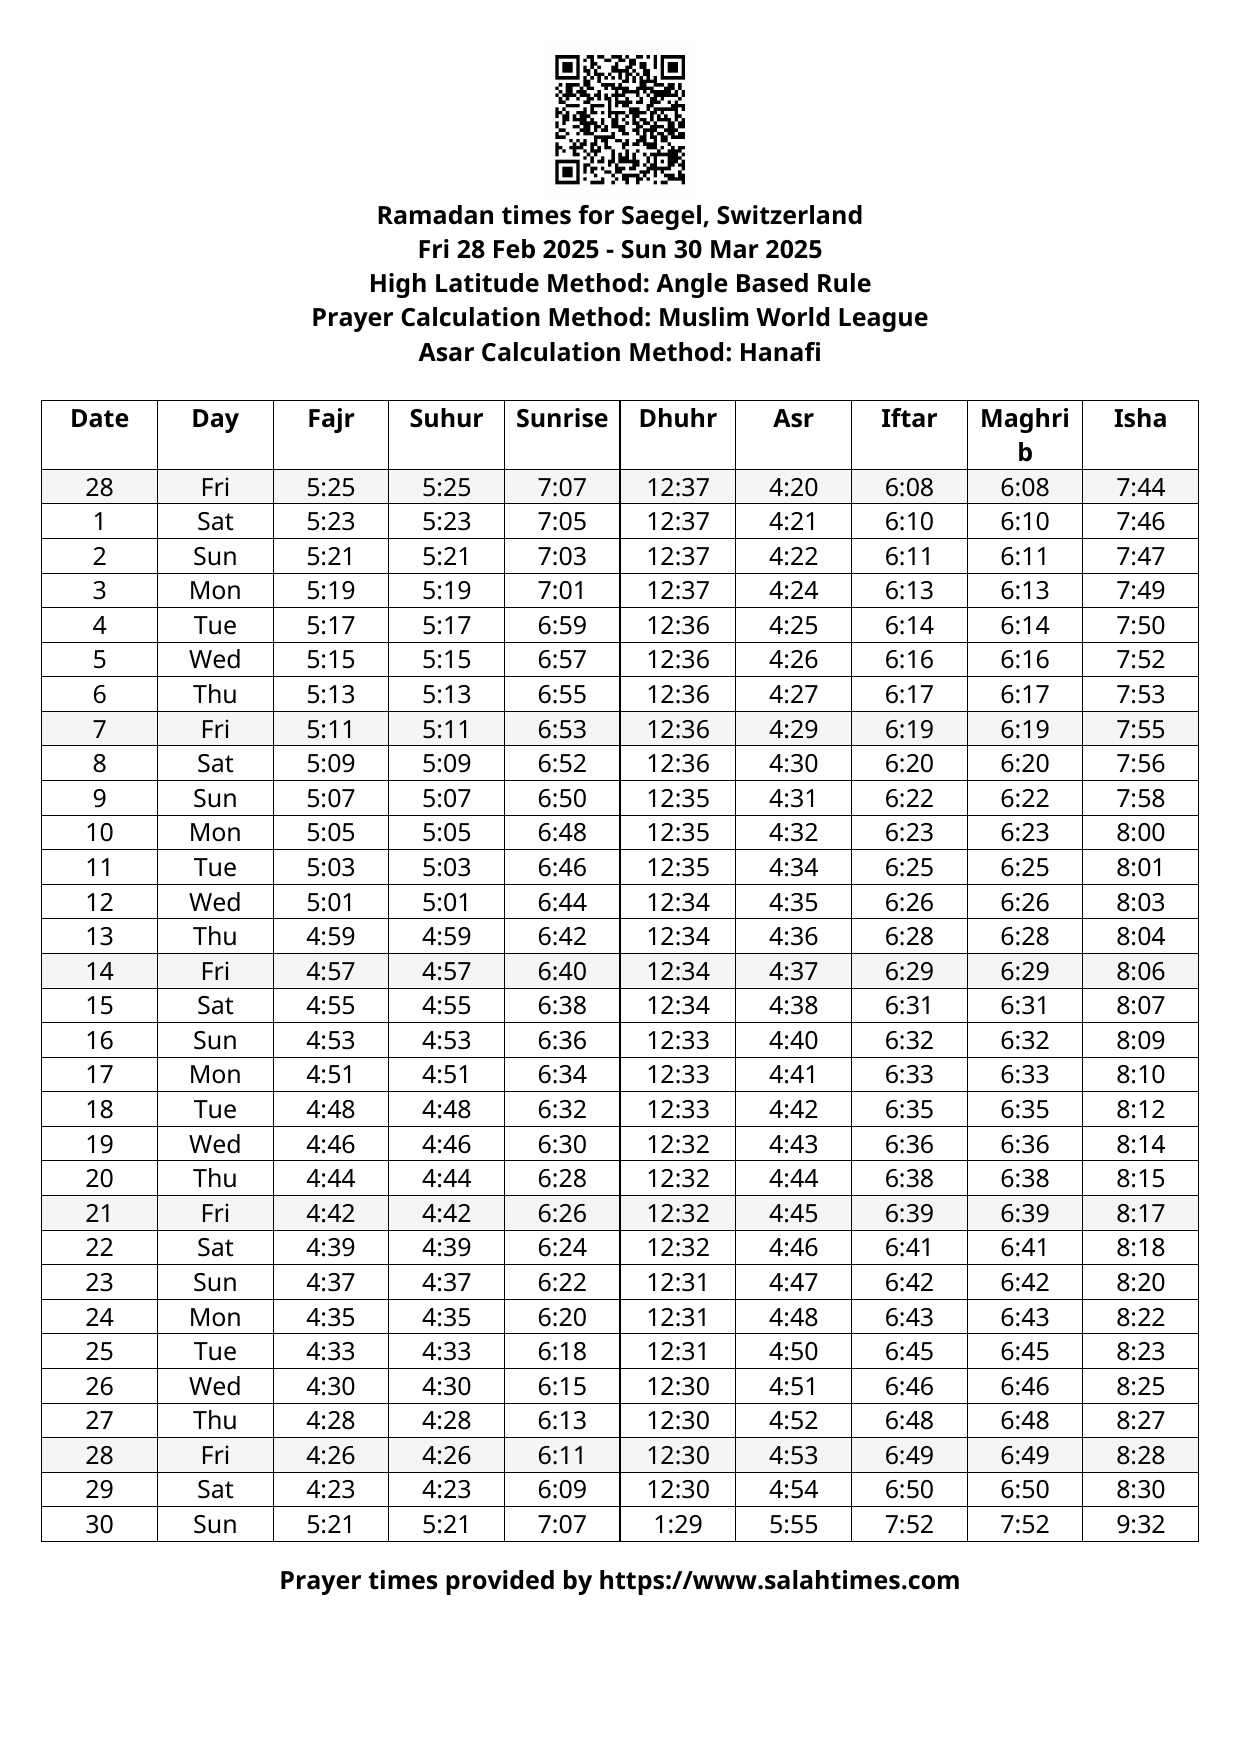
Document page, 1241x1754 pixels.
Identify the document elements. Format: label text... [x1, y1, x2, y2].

table_cell Sun [158, 1507, 273, 1541]
table_cell 4:35 [736, 885, 851, 918]
table_cell 7 [42, 712, 157, 745]
table_cell 4:44 [389, 1161, 504, 1195]
table_cell 5:23 [274, 504, 388, 538]
table_cell 6:14 [968, 608, 1082, 642]
table_cell 12:36 [621, 643, 735, 676]
table_cell 4:42 [274, 1196, 388, 1229]
table_cell 1 [42, 504, 157, 538]
table_cell 29 [42, 1473, 157, 1506]
table_cell 6:44 [505, 885, 619, 918]
table_cell 5:01 [389, 885, 504, 918]
table_cell 6:34 [505, 1058, 619, 1091]
table_cell 4:26 [274, 1438, 388, 1472]
table_cell 6:22 [852, 781, 967, 814]
table_cell 6:19 [852, 712, 967, 745]
table_cell 23 [42, 1265, 157, 1299]
table_cell 6:33 [852, 1058, 967, 1091]
table_cell 7:46 [1083, 504, 1198, 538]
table_cell Sun [158, 1023, 273, 1057]
table_cell 4:42 [389, 1196, 504, 1229]
table_cell 8 [42, 746, 157, 780]
table_cell 7:58 [1083, 781, 1198, 814]
table_cell 5:07 [389, 781, 504, 814]
table_header Asr [736, 401, 851, 469]
table_cell 4:46 [274, 1127, 388, 1160]
table_cell 9:32 [1083, 1507, 1198, 1541]
table_cell 6:40 [505, 954, 619, 987]
table_cell 7:44 [1083, 470, 1198, 503]
table_cell Tue [158, 1092, 273, 1126]
table_cell 8:07 [1083, 989, 1198, 1022]
table_cell 7:47 [1083, 539, 1198, 572]
table_cell 4:26 [736, 643, 851, 676]
table_cell 12:36 [621, 608, 735, 642]
table_cell 4:47 [736, 1265, 851, 1299]
table_cell 4:55 [274, 989, 388, 1022]
table_cell 6:08 [852, 470, 967, 503]
table_cell 12:35 [621, 781, 735, 814]
table_cell 6:43 [852, 1300, 967, 1333]
table_cell 6:50 [852, 1473, 967, 1506]
table_cell 4:48 [389, 1092, 504, 1126]
table_cell 12:34 [621, 885, 735, 918]
table_cell 12:37 [621, 470, 735, 503]
table_cell 6:16 [968, 643, 1082, 676]
table_cell 6:45 [968, 1334, 1082, 1368]
table_cell 5:05 [274, 816, 388, 849]
table_cell 4:51 [736, 1369, 851, 1402]
table_header Day [158, 401, 273, 469]
table_cell 6:46 [968, 1369, 1082, 1402]
table_cell 10 [42, 816, 157, 849]
text Fri 28 Feb 2025 - Sun 30 Mar 2025 [42, 232, 1198, 266]
table_cell 6:36 [505, 1023, 619, 1057]
table_cell 12:35 [621, 850, 735, 884]
table_cell 6:11 [968, 539, 1082, 572]
table_cell 7:55 [1083, 712, 1198, 745]
table_cell 5:21 [274, 1507, 388, 1541]
table_cell 4:59 [274, 919, 388, 953]
table_cell 5:03 [389, 850, 504, 884]
table_cell 8:03 [1083, 885, 1198, 918]
table_cell 6:42 [968, 1265, 1082, 1299]
table_cell 5:13 [389, 677, 504, 711]
table_cell 5:05 [389, 816, 504, 849]
text High Latitude Method: Angle Based Rule [42, 266, 1198, 300]
table_cell Mon [158, 1058, 273, 1091]
table_cell 6:36 [968, 1127, 1082, 1160]
table_cell 6:38 [968, 1161, 1082, 1195]
table_cell 6:28 [505, 1161, 619, 1195]
table_header Fajr [274, 401, 388, 469]
table_cell 12:37 [621, 504, 735, 538]
table_cell Tue [158, 1334, 273, 1368]
table_cell Thu [158, 1404, 273, 1437]
table_cell 5:03 [274, 850, 388, 884]
table_cell Fri [158, 1196, 273, 1229]
table_cell 6:59 [505, 608, 619, 642]
table_cell 5:15 [274, 643, 388, 676]
table_cell 6:39 [852, 1196, 967, 1229]
table_header Sunrise [505, 401, 619, 469]
table_cell Thu [158, 677, 273, 711]
table_cell 25 [42, 1334, 157, 1368]
table_cell 4:37 [736, 954, 851, 987]
table_cell 6 [42, 677, 157, 711]
table_cell 14 [42, 954, 157, 987]
table_cell 5:07 [274, 781, 388, 814]
table_cell 6:17 [852, 677, 967, 711]
table_cell 8:06 [1083, 954, 1198, 987]
table_cell 5:21 [389, 539, 504, 572]
table_cell 4:32 [736, 816, 851, 849]
table_cell 6:14 [852, 608, 967, 642]
table_cell 12:37 [621, 574, 735, 607]
table_cell Sat [158, 989, 273, 1022]
table_cell 5:13 [274, 677, 388, 711]
table_cell 4:39 [389, 1231, 504, 1264]
table_cell 8:28 [1083, 1438, 1198, 1472]
table_cell 4:30 [736, 746, 851, 780]
table_cell 5:19 [274, 574, 388, 607]
table_cell 6:26 [505, 1196, 619, 1229]
table_cell 6:28 [852, 919, 967, 953]
table_cell Fri [158, 954, 273, 987]
table_cell 6:50 [968, 1473, 1082, 1506]
table_cell 4:30 [274, 1369, 388, 1402]
table_cell 15 [42, 989, 157, 1022]
table_cell 6:48 [968, 1404, 1082, 1437]
table_cell 7:52 [1083, 643, 1198, 676]
table_cell 12:33 [621, 1092, 735, 1126]
table_cell 20 [42, 1161, 157, 1195]
table_cell 12:36 [621, 677, 735, 711]
table_cell Wed [158, 1369, 273, 1402]
table_cell 4:27 [736, 677, 851, 711]
table_cell 6:49 [968, 1438, 1082, 1472]
table_cell 6:26 [968, 885, 1082, 918]
table_cell 6:08 [968, 470, 1082, 503]
table_cell Sun [158, 539, 273, 572]
table_header Suhur [389, 401, 504, 469]
table_cell 12:32 [621, 1196, 735, 1229]
table_cell 4:37 [389, 1265, 504, 1299]
table_cell 6:46 [852, 1369, 967, 1402]
table_cell 4:38 [736, 989, 851, 1022]
table_cell 7:05 [505, 504, 619, 538]
table_cell 4:28 [274, 1404, 388, 1437]
table_cell 5:15 [389, 643, 504, 676]
table_cell Tue [158, 850, 273, 884]
table_cell 4:31 [736, 781, 851, 814]
table_cell 7:01 [505, 574, 619, 607]
table_cell 7:03 [505, 539, 619, 572]
table_cell 6:29 [968, 954, 1082, 987]
table_cell 4:52 [736, 1404, 851, 1437]
table_cell 8:10 [1083, 1058, 1198, 1091]
table_cell 12:37 [621, 539, 735, 572]
table_cell 6:38 [505, 989, 619, 1022]
table_cell 8:25 [1083, 1369, 1198, 1402]
table_cell 4:48 [736, 1300, 851, 1333]
table_cell 4:42 [736, 1092, 851, 1126]
table_cell Thu [158, 1161, 273, 1195]
table_cell 11 [42, 850, 157, 884]
table_cell 12:32 [621, 1127, 735, 1160]
table_cell 5 [42, 643, 157, 676]
table_cell 8:30 [1083, 1473, 1198, 1506]
table_cell 4:53 [389, 1023, 504, 1057]
table_cell 5:19 [389, 574, 504, 607]
table_cell 6:23 [852, 816, 967, 849]
table_cell 6:16 [852, 643, 967, 676]
table_cell 4:44 [274, 1161, 388, 1195]
table_cell 6:53 [505, 712, 619, 745]
table_cell 12:31 [621, 1265, 735, 1299]
table_cell 6:09 [505, 1473, 619, 1506]
table_cell 4:45 [736, 1196, 851, 1229]
table_cell 6:26 [852, 885, 967, 918]
table_cell Fri [158, 470, 273, 503]
table_cell Thu [158, 919, 273, 953]
table_cell 6:39 [968, 1196, 1082, 1229]
table_cell 6:35 [968, 1092, 1082, 1126]
table_cell 6:13 [852, 574, 967, 607]
table_header Isha [1083, 401, 1198, 469]
table_cell 4:57 [274, 954, 388, 987]
table_cell 7:07 [505, 1507, 619, 1541]
table_cell 6:55 [505, 677, 619, 711]
table_cell 4:29 [736, 712, 851, 745]
table_cell 6:17 [968, 677, 1082, 711]
table_cell 17 [42, 1058, 157, 1091]
table_cell 12:32 [621, 1161, 735, 1195]
table_cell Mon [158, 1300, 273, 1333]
table_cell 6:15 [505, 1369, 619, 1402]
table_cell 6:19 [968, 712, 1082, 745]
table_cell 6:23 [968, 816, 1082, 849]
table_cell 4:46 [736, 1231, 851, 1264]
table_cell 6:42 [505, 919, 619, 953]
table_cell 5:01 [274, 885, 388, 918]
table_cell 6:48 [852, 1404, 967, 1437]
table_cell 4:35 [389, 1300, 504, 1333]
table_cell 5:17 [389, 608, 504, 642]
table_cell Mon [158, 816, 273, 849]
table_cell 6:11 [505, 1438, 619, 1472]
table_cell 6:52 [505, 746, 619, 780]
table_cell 4:25 [736, 608, 851, 642]
table_cell 12:34 [621, 954, 735, 987]
table_cell Fri [158, 712, 273, 745]
table_cell 6:18 [505, 1334, 619, 1368]
table_cell 4:30 [389, 1369, 504, 1402]
table_cell 8:17 [1083, 1196, 1198, 1229]
table_cell 4:28 [389, 1404, 504, 1437]
table_cell 6:30 [505, 1127, 619, 1160]
table_cell 6:32 [968, 1023, 1082, 1057]
table_cell 8:20 [1083, 1265, 1198, 1299]
table_cell 12:33 [621, 1058, 735, 1091]
table_cell 5:09 [389, 746, 504, 780]
table_cell 4:21 [736, 504, 851, 538]
table_cell 5:11 [274, 712, 388, 745]
table_cell 4:23 [389, 1473, 504, 1506]
table_cell 30 [42, 1507, 157, 1541]
table_cell 12:36 [621, 746, 735, 780]
table_cell 26 [42, 1369, 157, 1402]
table_cell 6:22 [505, 1265, 619, 1299]
table_cell 4:43 [736, 1127, 851, 1160]
table_cell 6:20 [505, 1300, 619, 1333]
table_cell 4:36 [736, 919, 851, 953]
table_cell 12:34 [621, 989, 735, 1022]
table_cell Sat [158, 504, 273, 538]
table_cell 5:25 [274, 470, 388, 503]
table_cell 8:27 [1083, 1404, 1198, 1437]
table_cell 8:00 [1083, 816, 1198, 849]
table_cell 8:04 [1083, 919, 1198, 953]
table_cell 4:51 [389, 1058, 504, 1091]
table_cell 4:33 [274, 1334, 388, 1368]
table_cell 6:31 [968, 989, 1082, 1022]
table_cell Sun [158, 781, 273, 814]
table_cell Sun [158, 1265, 273, 1299]
table_cell 7:53 [1083, 677, 1198, 711]
table_header Dhuhr [621, 401, 735, 469]
table_cell Sat [158, 746, 273, 780]
table_cell 12 [42, 885, 157, 918]
table_cell 5:55 [736, 1507, 851, 1541]
table_cell 5:23 [389, 504, 504, 538]
table_cell 6:24 [505, 1231, 619, 1264]
table_cell 2 [42, 539, 157, 572]
table_cell 4:35 [274, 1300, 388, 1333]
table_cell 6:28 [968, 919, 1082, 953]
table_cell 12:36 [621, 712, 735, 745]
table_cell 8:22 [1083, 1300, 1198, 1333]
table_cell 4:53 [736, 1438, 851, 1472]
table_header Maghrib [968, 401, 1082, 469]
table_cell 6:25 [968, 850, 1082, 884]
table_cell 4:54 [736, 1473, 851, 1506]
table_cell 4:59 [389, 919, 504, 953]
table_cell 6:43 [968, 1300, 1082, 1333]
table_cell 6:10 [852, 504, 967, 538]
table_cell 4:44 [736, 1161, 851, 1195]
table_cell 8:12 [1083, 1092, 1198, 1126]
table_cell 4:51 [274, 1058, 388, 1091]
table_cell 5:25 [389, 470, 504, 503]
table_cell 4:26 [389, 1438, 504, 1472]
table_cell 6:11 [852, 539, 967, 572]
table_cell 13 [42, 919, 157, 953]
table_cell 4:48 [274, 1092, 388, 1126]
table_cell 28 [42, 470, 157, 503]
table_cell 12:32 [621, 1231, 735, 1264]
table_cell 24 [42, 1300, 157, 1333]
table_cell 12:35 [621, 816, 735, 849]
text Prayer times provided by https://www.salahtimes.com [42, 1563, 1198, 1597]
table_cell 4:22 [736, 539, 851, 572]
table_cell 5:21 [389, 1507, 504, 1541]
table_cell 6:32 [852, 1023, 967, 1057]
table_cell 4:39 [274, 1231, 388, 1264]
table_cell 12:34 [621, 919, 735, 953]
table_cell 7:52 [852, 1507, 967, 1541]
picture [542, 41, 699, 198]
table_cell Sat [158, 1231, 273, 1264]
table_cell 6:33 [968, 1058, 1082, 1091]
table_cell 6:10 [968, 504, 1082, 538]
table_cell 4:37 [274, 1265, 388, 1299]
table_cell 6:41 [968, 1231, 1082, 1264]
table_cell 5:09 [274, 746, 388, 780]
text Ramadan times for Saegel, Switzerland [42, 198, 1198, 232]
table_cell 19 [42, 1127, 157, 1160]
table_cell 7:49 [1083, 574, 1198, 607]
table_cell 6:38 [852, 1161, 967, 1195]
table_cell 8:23 [1083, 1334, 1198, 1368]
text Prayer Calculation Method: Muslim World League [42, 300, 1198, 334]
table_cell 6:32 [505, 1092, 619, 1126]
table_cell 4:33 [389, 1334, 504, 1368]
table_cell 4:57 [389, 954, 504, 987]
table_cell 4:46 [389, 1127, 504, 1160]
table_cell 6:13 [968, 574, 1082, 607]
table_cell 9 [42, 781, 157, 814]
table_cell 4:41 [736, 1058, 851, 1091]
table_cell 28 [42, 1438, 157, 1472]
table_cell 6:42 [852, 1265, 967, 1299]
table_cell 4:20 [736, 470, 851, 503]
table_cell 6:25 [852, 850, 967, 884]
table_cell 4:40 [736, 1023, 851, 1057]
table_cell 6:50 [505, 781, 619, 814]
table_cell 4:34 [736, 850, 851, 884]
table_cell 4:50 [736, 1334, 851, 1368]
table_cell 6:48 [505, 816, 619, 849]
table_cell 6:45 [852, 1334, 967, 1368]
table_cell 4:23 [274, 1473, 388, 1506]
table_cell 27 [42, 1404, 157, 1437]
table_cell 12:33 [621, 1023, 735, 1057]
table_cell 5:21 [274, 539, 388, 572]
table_cell 8:14 [1083, 1127, 1198, 1160]
table_cell 18 [42, 1092, 157, 1126]
table_cell Mon [158, 574, 273, 607]
table_cell 21 [42, 1196, 157, 1229]
table_cell 12:30 [621, 1438, 735, 1472]
table_cell 12:30 [621, 1369, 735, 1402]
table_cell 22 [42, 1231, 157, 1264]
table_cell 16 [42, 1023, 157, 1057]
table_cell 3 [42, 574, 157, 607]
table_cell 7:50 [1083, 608, 1198, 642]
table_cell 6:41 [852, 1231, 967, 1264]
table_cell 5:11 [389, 712, 504, 745]
table_cell 6:20 [968, 746, 1082, 780]
table_cell 4:53 [274, 1023, 388, 1057]
table_cell 1:29 [621, 1507, 735, 1541]
table_cell 12:30 [621, 1404, 735, 1437]
table_cell 8:15 [1083, 1161, 1198, 1195]
table_cell 6:31 [852, 989, 967, 1022]
table_cell 6:36 [852, 1127, 967, 1160]
table_cell 8:09 [1083, 1023, 1198, 1057]
table_cell 6:49 [852, 1438, 967, 1472]
table_cell 7:52 [968, 1507, 1082, 1541]
table_cell 12:30 [621, 1473, 735, 1506]
table_cell 12:31 [621, 1300, 735, 1333]
table_cell 4 [42, 608, 157, 642]
table_cell 8:18 [1083, 1231, 1198, 1264]
text Asar Calculation Method: Hanafi [42, 334, 1198, 368]
table_cell 6:20 [852, 746, 967, 780]
table_cell 6:29 [852, 954, 967, 987]
table_cell 7:07 [505, 470, 619, 503]
table_cell Wed [158, 643, 273, 676]
table_cell Wed [158, 885, 273, 918]
table_cell 6:22 [968, 781, 1082, 814]
table_cell Fri [158, 1438, 273, 1472]
table_cell 12:31 [621, 1334, 735, 1368]
table_cell Tue [158, 608, 273, 642]
table_cell 6:46 [505, 850, 619, 884]
table_cell 4:55 [389, 989, 504, 1022]
table_cell Sat [158, 1473, 273, 1506]
table_header Iftar [852, 401, 967, 469]
table_cell 8:01 [1083, 850, 1198, 884]
table_cell 6:13 [505, 1404, 619, 1437]
table_cell 5:17 [274, 608, 388, 642]
table_header Date [42, 401, 157, 469]
table_cell 6:57 [505, 643, 619, 676]
table_cell Wed [158, 1127, 273, 1160]
table_cell 4:24 [736, 574, 851, 607]
table_cell 7:56 [1083, 746, 1198, 780]
table_cell 6:35 [852, 1092, 967, 1126]
